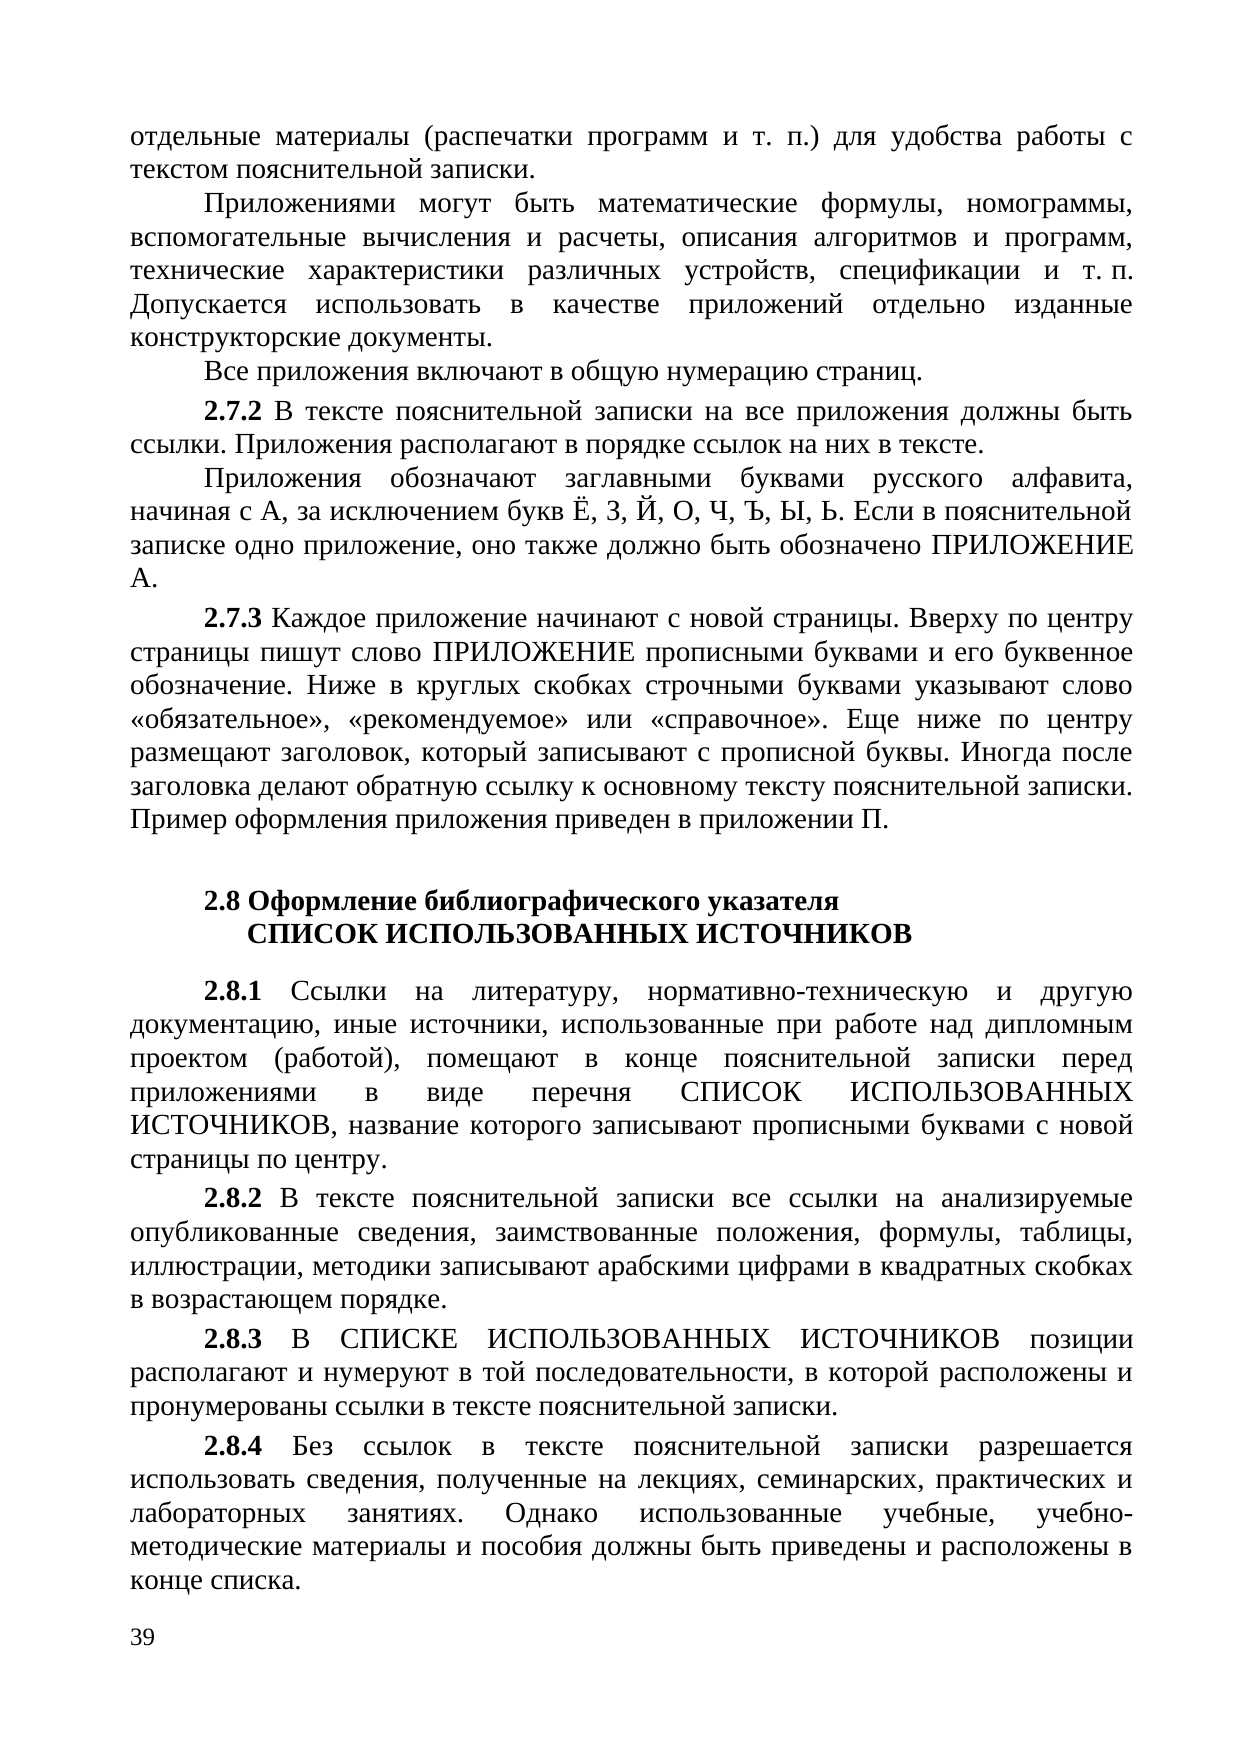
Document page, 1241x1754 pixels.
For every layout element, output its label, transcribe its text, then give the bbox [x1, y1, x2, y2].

text 2.7.2 В тексте пояснительной записки на все приложения должны быть ссылки. Приложения располагают в порядке ссылок на них в тексте. [130, 393, 1134, 460]
text 2.8.2 В тексте пояснительной записки все ссылки на анализируемые опубликованные сведения, заимствованные положения, формулы, таблицы, иллюстрации, методики записывают арабскими цифрами в квадратных скобках в возрастающем порядке. [130, 1181, 1134, 1315]
subtitle 2.8 Оформление библиографического указателя Список использованных источников [130, 883, 1134, 950]
text 2.8.3 В Списке использованных источников позиции располагают и нумеруют в той последовательности, в которой расположены и пронумерованы ссылки в тексте пояснительной записки. [130, 1321, 1134, 1422]
text 2.7.3 Каждое приложение начинают с новой страницы. Вверху по центру страницы пишут слово Приложение прописными буквами и его буквенное обозначение. Ниже в круглых скобках строчными буквами указывают слово «обязательное», «рекомендуемое» или «справочное». Еще ниже по центру размещают заголовок, который записывают с прописной буквы. Иногда после заголовка делают обратную ссылку к основному тексту пояснительной записки. Пример оформления приложения приведен в приложении П. [130, 600, 1134, 835]
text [130, 118, 1134, 185]
text 2.8.4 Без ссылок в тексте пояснительной записки разрешается использовать сведения, полученные на лекциях, семинарских, практических и лабораторных занятиях. Однако использованные учебные, учебно-методические материалы и пособия должны быть приведены и расположены в конце списка. [130, 1428, 1134, 1596]
text Все приложения включают в общую нумерацию страниц. [130, 353, 1134, 386]
text 2.8.1 Ссылки на литературу, нормативно-техническую и другую документацию, иные источники, использованные при работе над дипломным проектом (работой), помещают в конце пояснительной записки перед приложениями в виде перечня Список использованных источников, название которого записывают прописными буквами с новой страницы по центру. [130, 973, 1134, 1174]
text Приложения обозначают заглавными буквами русского алфавита, начиная с А, за исключением букв Ё, З, Й, О, Ч, Ъ, Ы, Ь. Если в пояснительной записке одно приложение, оно также должно быть обозначено Приложение А. [130, 460, 1134, 594]
text Приложениями могут быть математические формулы, номограммы, вспомогательные вычисления и расчеты, описания алгоритмов и программ, технические характеристики различных устройств, спецификации и т. п. Допускается использовать в качестве приложений отдельно изданные конструкторские документы. [130, 185, 1134, 353]
